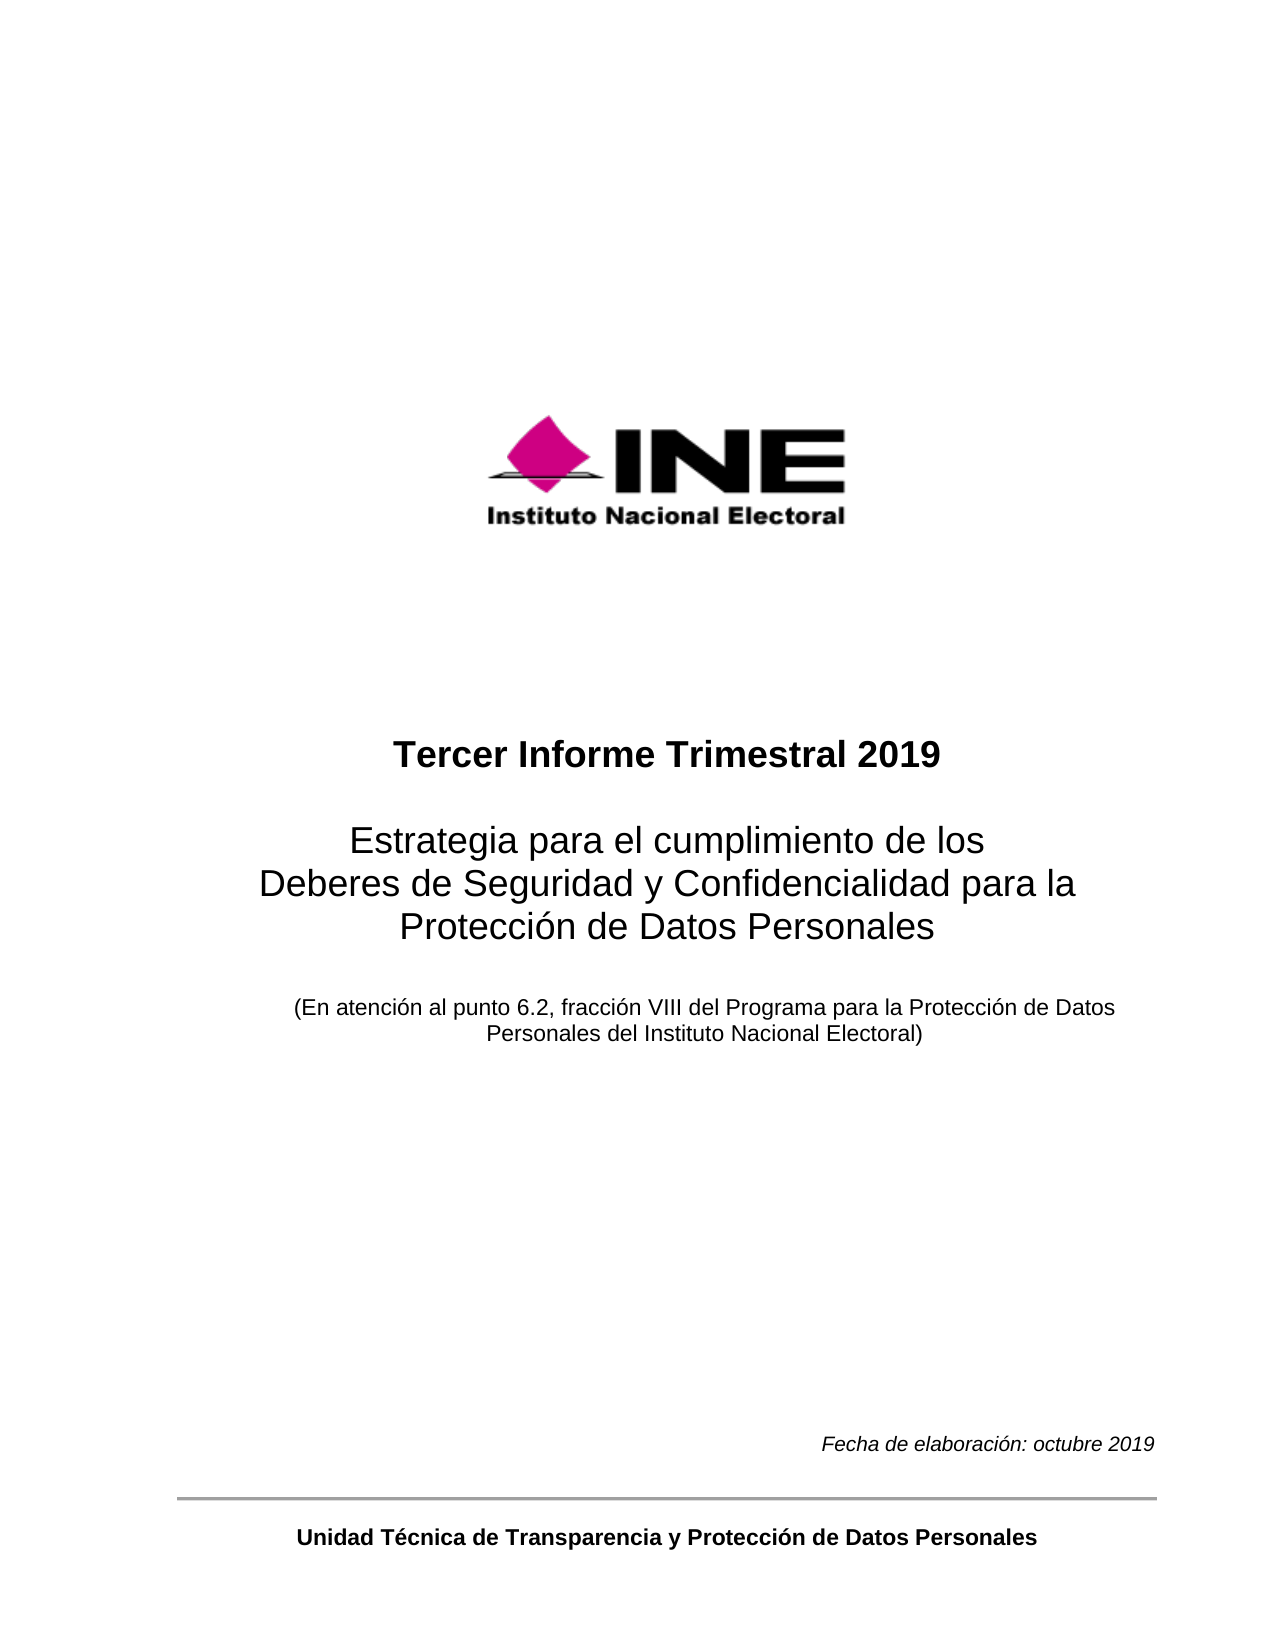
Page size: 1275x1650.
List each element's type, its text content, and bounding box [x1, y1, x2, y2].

list (En atención al punto 6.2, fracción VIII del Programa para la Protección de Datos Personales del Instituto Nacional Electoral) [252, 994, 1157, 1046]
text Fecha de elaboración: octubre 2019 [177, 1431, 1157, 1455]
picture [484, 384, 850, 562]
